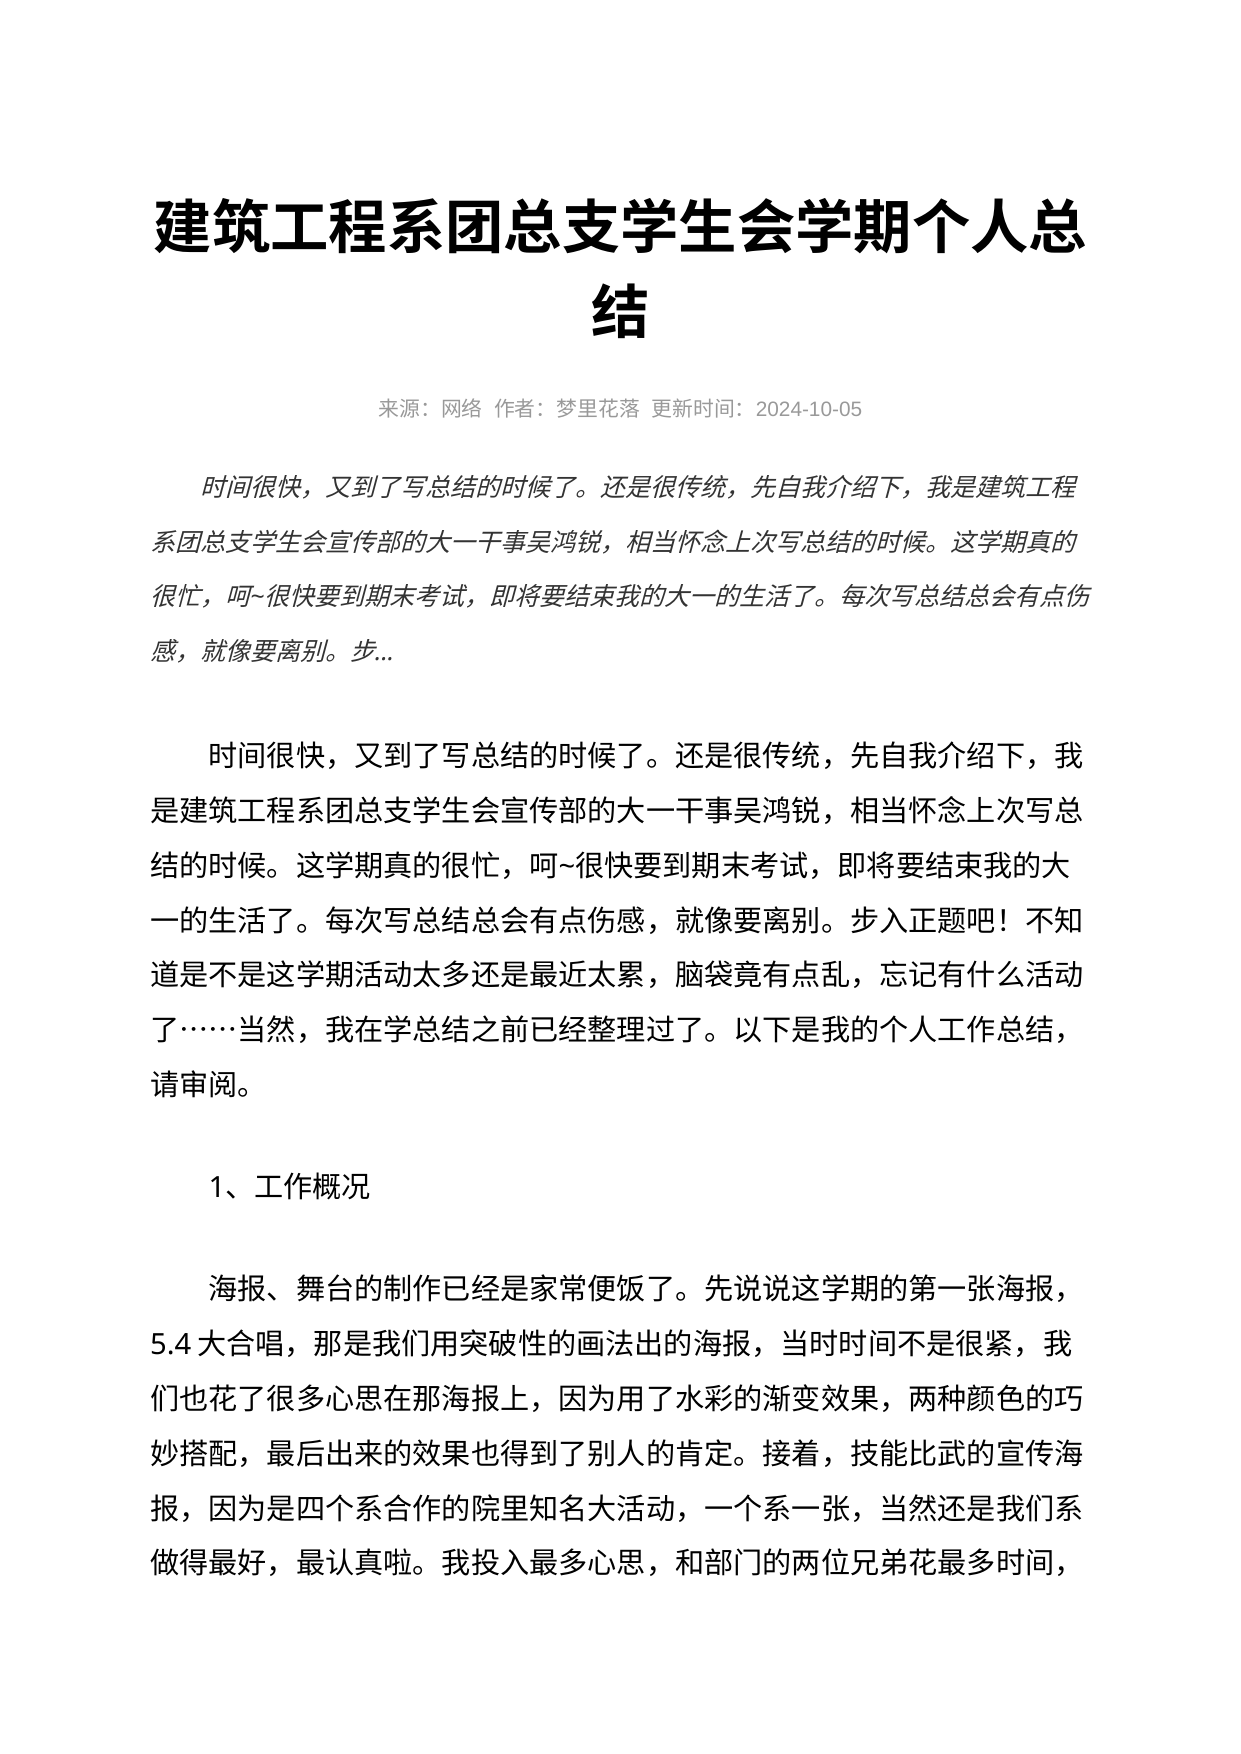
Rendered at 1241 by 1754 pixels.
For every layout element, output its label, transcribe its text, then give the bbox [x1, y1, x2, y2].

text 时间很快，又到了写总结的时候了。还是很传统，先自我介绍下，我是建筑工程系团总支学生会宣传部的大一干事吴鸿锐，相当怀念上次写总结的时候。这学期真的很忙，呵~很快要到期末考试，即将要结束我的大一的生活了。每次写总结总会有点伤感，就像要离别。步... [150, 468, 1090, 667]
subtitle 建筑工程系团总支学生会学期个人总结 [150, 181, 1090, 350]
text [150, 1266, 1090, 1582]
text 时间很快，又到了写总结的时候了。还是很传统，先自我介绍下，我是建筑工程系团总支学生会宣传部的大一干事吴鸿锐，相当怀念上次写总结的时候。这学期真的很忙，呵~很快要到期末考试，即将要结束我的大一的生活了。每次写总结总会有点伤感，就像要离别。步入正题吧！不知道是不是这学期活动太多还是最近太累，脑袋竟有点乱，忘记有什么活动了……当然，我在学总结之前已经整理过了。以下是我的个人工作总结，请审阅。 [150, 732, 1090, 1104]
text 来源：网络 作者：梦里花落 更新时间：2024-10-05 [150, 397, 1090, 421]
text 1、工作概况 [150, 1163, 1090, 1206]
